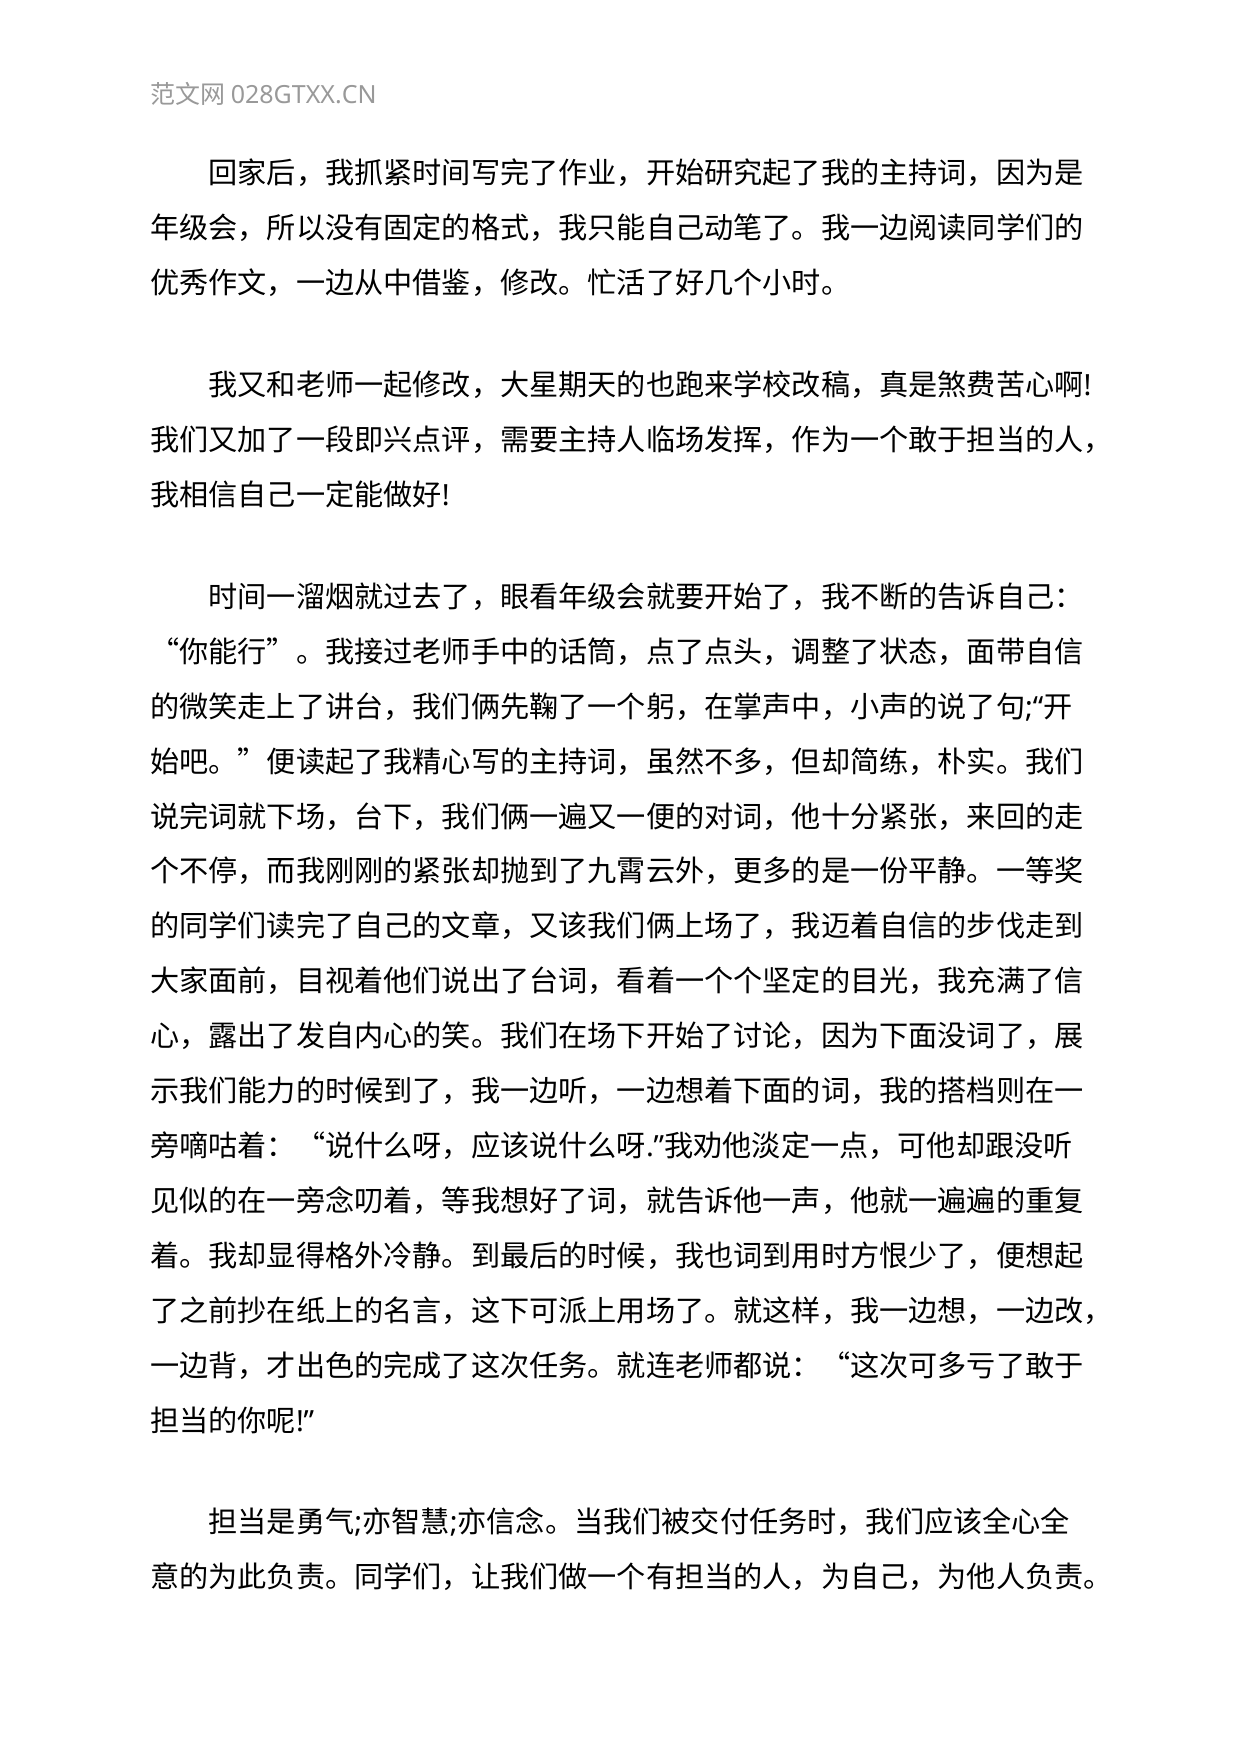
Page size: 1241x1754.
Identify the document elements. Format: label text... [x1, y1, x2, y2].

text 我又和老师一起修改，大星期天的也跑来学校改稿，真是煞费苦心啊!我们又加了一段即兴点评，需要主持人临场发挥，作为一个敢于担当的人，我相信自己一定能做好! [150, 362, 1090, 514]
text 担当是勇气;亦智慧;亦信念。当我们被交付任务时，我们应该全心全意的为此负责。同学们，让我们做一个有担当的人，为自己，为他人负责。 [150, 1499, 1090, 1596]
text 时间一溜烟就过去了，眼看年级会就要开始了，我不断的告诉自己：“你能行”。我接过老师手中的话筒，点了点头，调整了状态，面带自信的微笑走上了讲台，我们俩先鞠了一个躬，在掌声中，小声的说了句;“开始吧。”便读起了我精心写的主持词，虽然不多，但却简练，朴实。我们说完词就下场，台下，我们俩一遍又一便的对词，他十分紧张，来回的走个不停，而我刚刚的紧张却抛到了九霄云外，更多的是一份平静。一等奖的同学们读完了自己的文章，又该我们俩上场了，我迈着自信的步伐走到大家面前，目视着他们说出了台词，看着一个个坚定的目光，我充满了信心，露出了发自内心的笑。我们在场下开始了讨论，因为下面没词了，展示我们能力的时候到了，我一边听，一边想着下面的词，我的搭档则在一旁嘀咕着：“说什么呀，应该说什么呀.”我劝他淡定一点，可他却跟没听见似的在一旁念叨着，等我想好了词，就告诉他一声，他就一遍遍的重复着。我却显得格外冷静。到最后的时候，我也词到用时方恨少了，便想起了之前抄在纸上的名言，这下可派上用场了。就这样，我一边想，一边改，一边背，才出色的完成了这次任务。就连老师都说：“这次可多亏了敢于担当的你呢!” [150, 573, 1090, 1439]
text 回家后，我抓紧时间写完了作业，开始研究起了我的主持词，因为是年级会，所以没有固定的格式，我只能自己动笔了。我一边阅读同学们的优秀作文，一边从中借鉴，修改。忙活了好几个小时。 [150, 150, 1090, 302]
